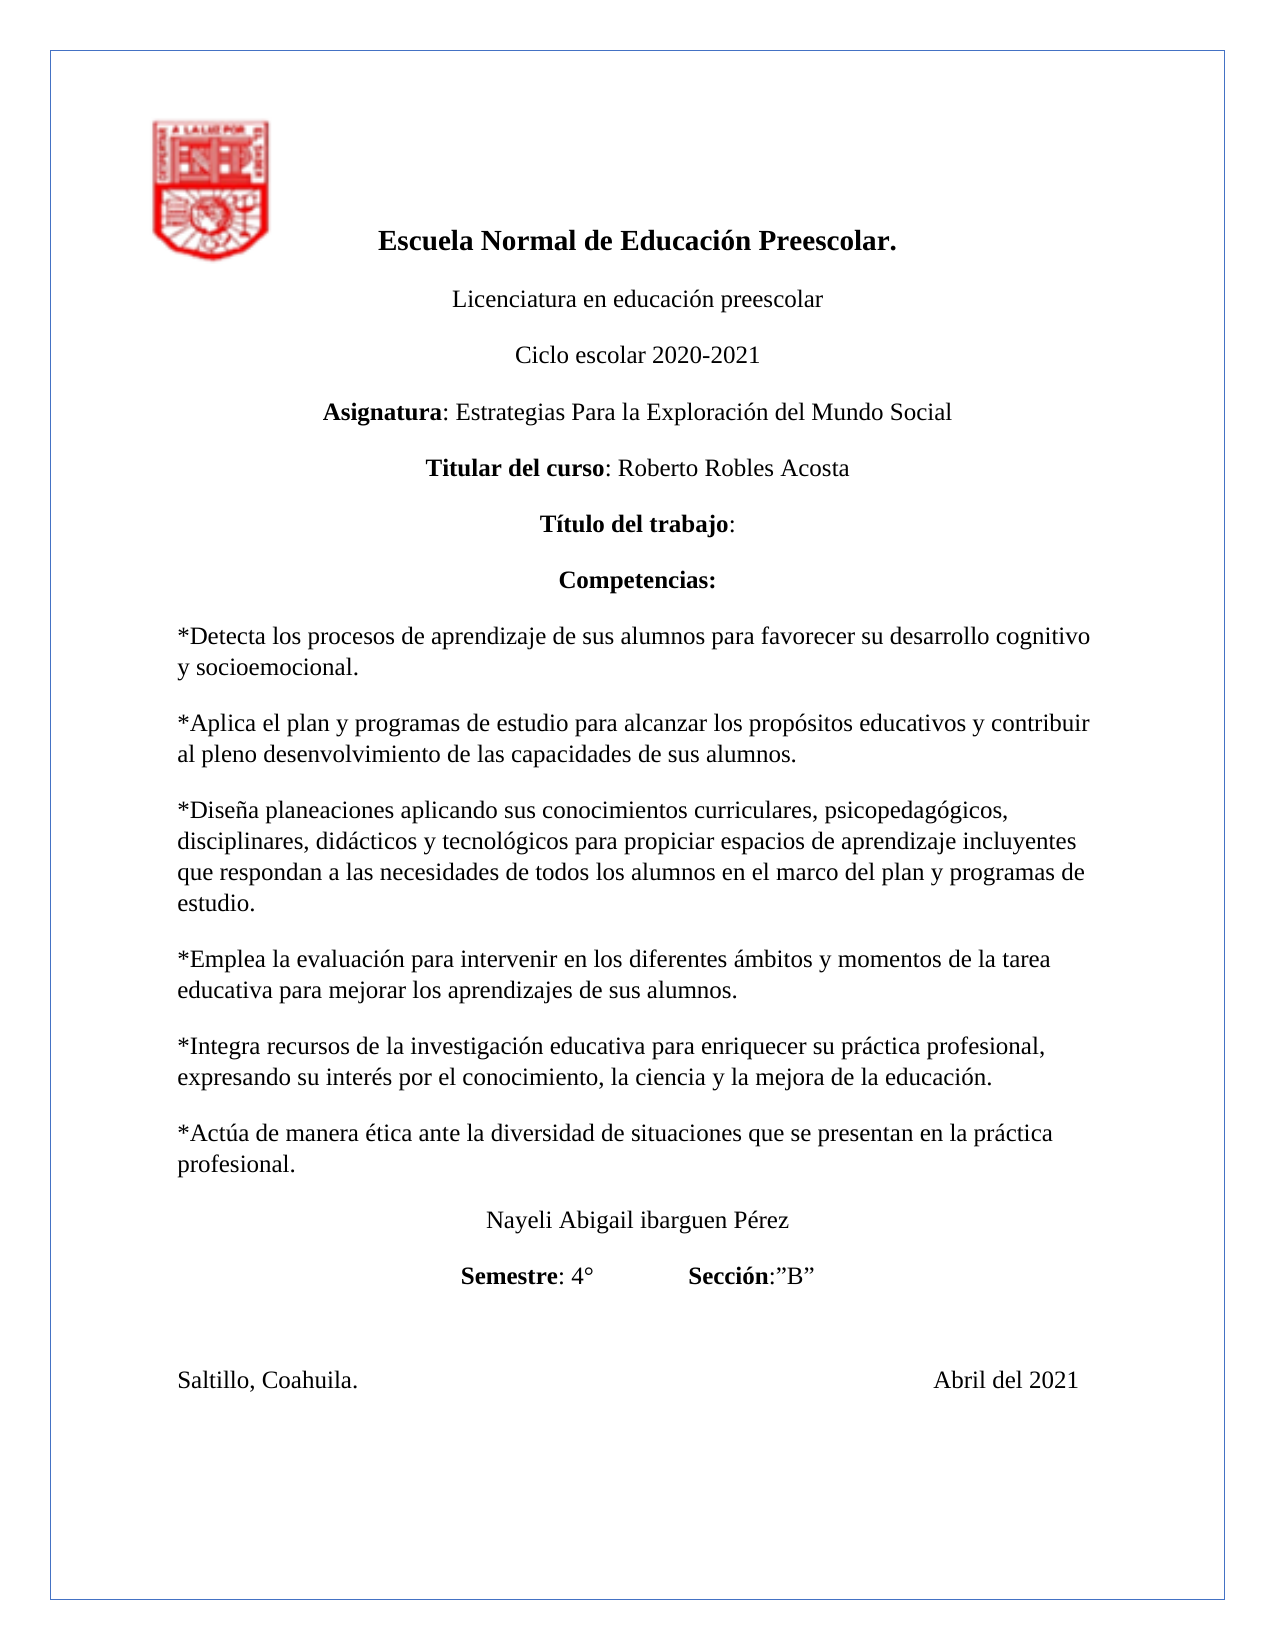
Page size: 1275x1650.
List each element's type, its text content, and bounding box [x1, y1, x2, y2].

text Semestre: 4° Sección:”B” [177, 1261, 1098, 1290]
text Ciclo escolar 2020-2021 [177, 341, 1098, 369]
text Nayeli Abigail ibarguen Pérez [177, 1205, 1098, 1234]
picture [102, 94, 318, 296]
text Asignatura: Estrategias Para la Exploración del Mundo Social [177, 397, 1098, 425]
text *Integra recursos de la investigación educativa para enriquecer su práctica profesional, expresando su interés por el conocimiento, la ciencia y la mejora de la educación. [177, 1031, 1098, 1091]
text Saltillo, Coahuila. Abril del 2021 [177, 1365, 1098, 1394]
text *Emplea la evaluación para intervenir en los diferentes ámbitos y momentos de la tarea educativa para mejorar los aprendizajes de sus alumnos. [177, 944, 1098, 1004]
text *Detecta los procesos de aprendizaje de sus alumnos para favorecer su desarrollo cognitivo y socioemocional. [177, 621, 1098, 681]
text *Diseña planeaciones aplicando sus conocimientos curriculares, psicopedagógicos, disciplinares, didácticos y tecnológicos para propiciar espacios de aprendizaje incluyentes que respondan a las necesidades de todos los alumnos en el marco del plan y programas de estudio. [177, 795, 1098, 917]
text *Actúa de manera ética ante la diversidad de situaciones que se presentan en la práctica profesional. [177, 1118, 1098, 1178]
text *Aplica el plan y programas de estudio para alcanzar los propósitos educativos y contribuir al pleno desenvolvimiento de las capacidades de sus alumnos. [177, 708, 1098, 768]
text Escuela Normal de Educación Preescolar. [318, 223, 1098, 257]
text Titular del curso: Roberto Robles Acosta [177, 453, 1098, 481]
text Título del trabajo: [177, 509, 1098, 537]
text Licenciatura en educación preescolar [177, 284, 1098, 313]
text Competencias: [177, 565, 1098, 593]
